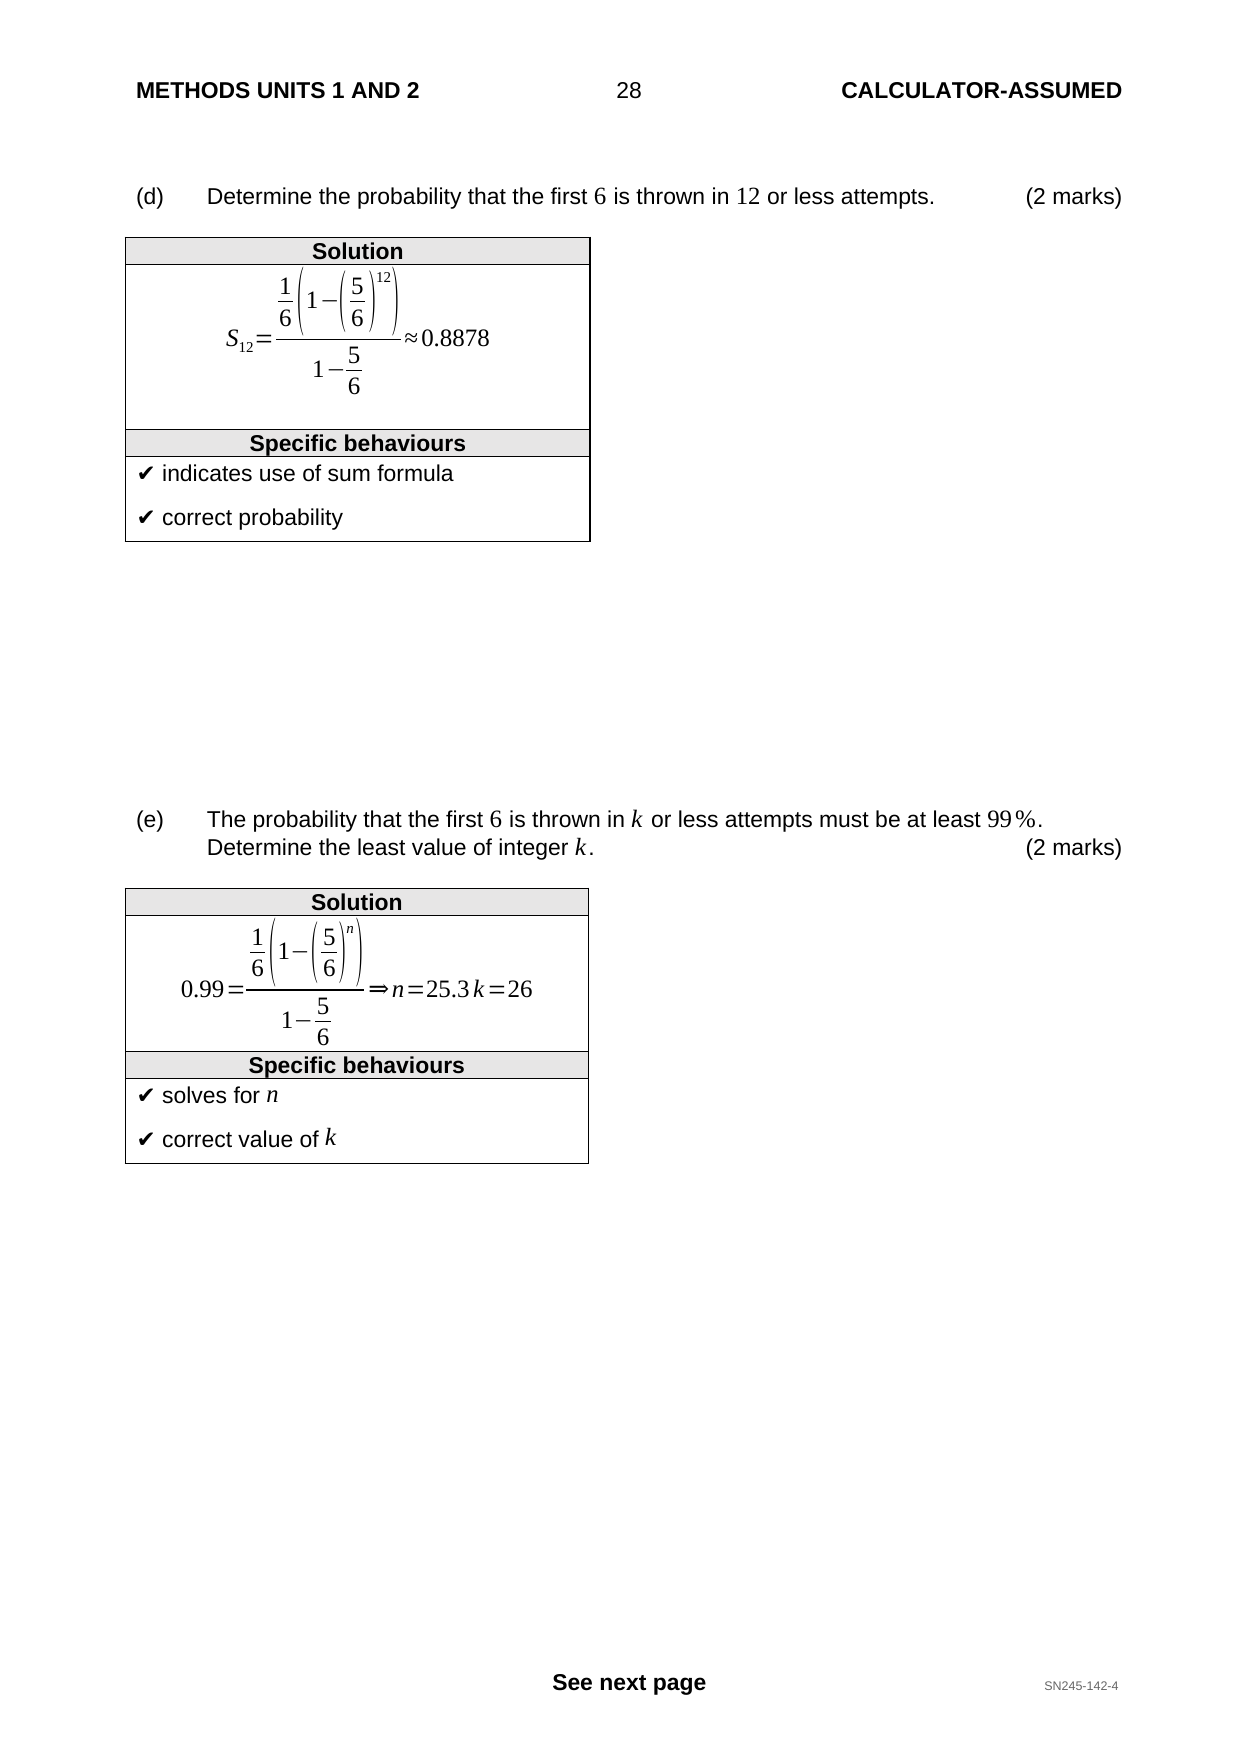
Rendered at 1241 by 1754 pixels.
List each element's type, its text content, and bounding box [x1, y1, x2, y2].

table_cell Specific behaviours [126, 430, 589, 456]
table_cell ✔ indicates use of sum formula ✔ correct probability [126, 457, 589, 541]
table_cell ✔ solves for ✔ correct value of [126, 1079, 588, 1163]
table_cell [126, 916, 588, 1051]
table_header Solution [126, 238, 589, 264]
text (d) Determine the probability that the first is thrown in or less attempts. (2 marks) [136, 183, 1122, 210]
table_cell Specific behaviours [126, 1052, 588, 1078]
table_cell [126, 265, 589, 429]
table_header Solution [126, 889, 588, 915]
text (e) The probability that the first is thrown in or less attempts must be at least . Determine the least value of integer . (2 marks) [136, 806, 1122, 861]
